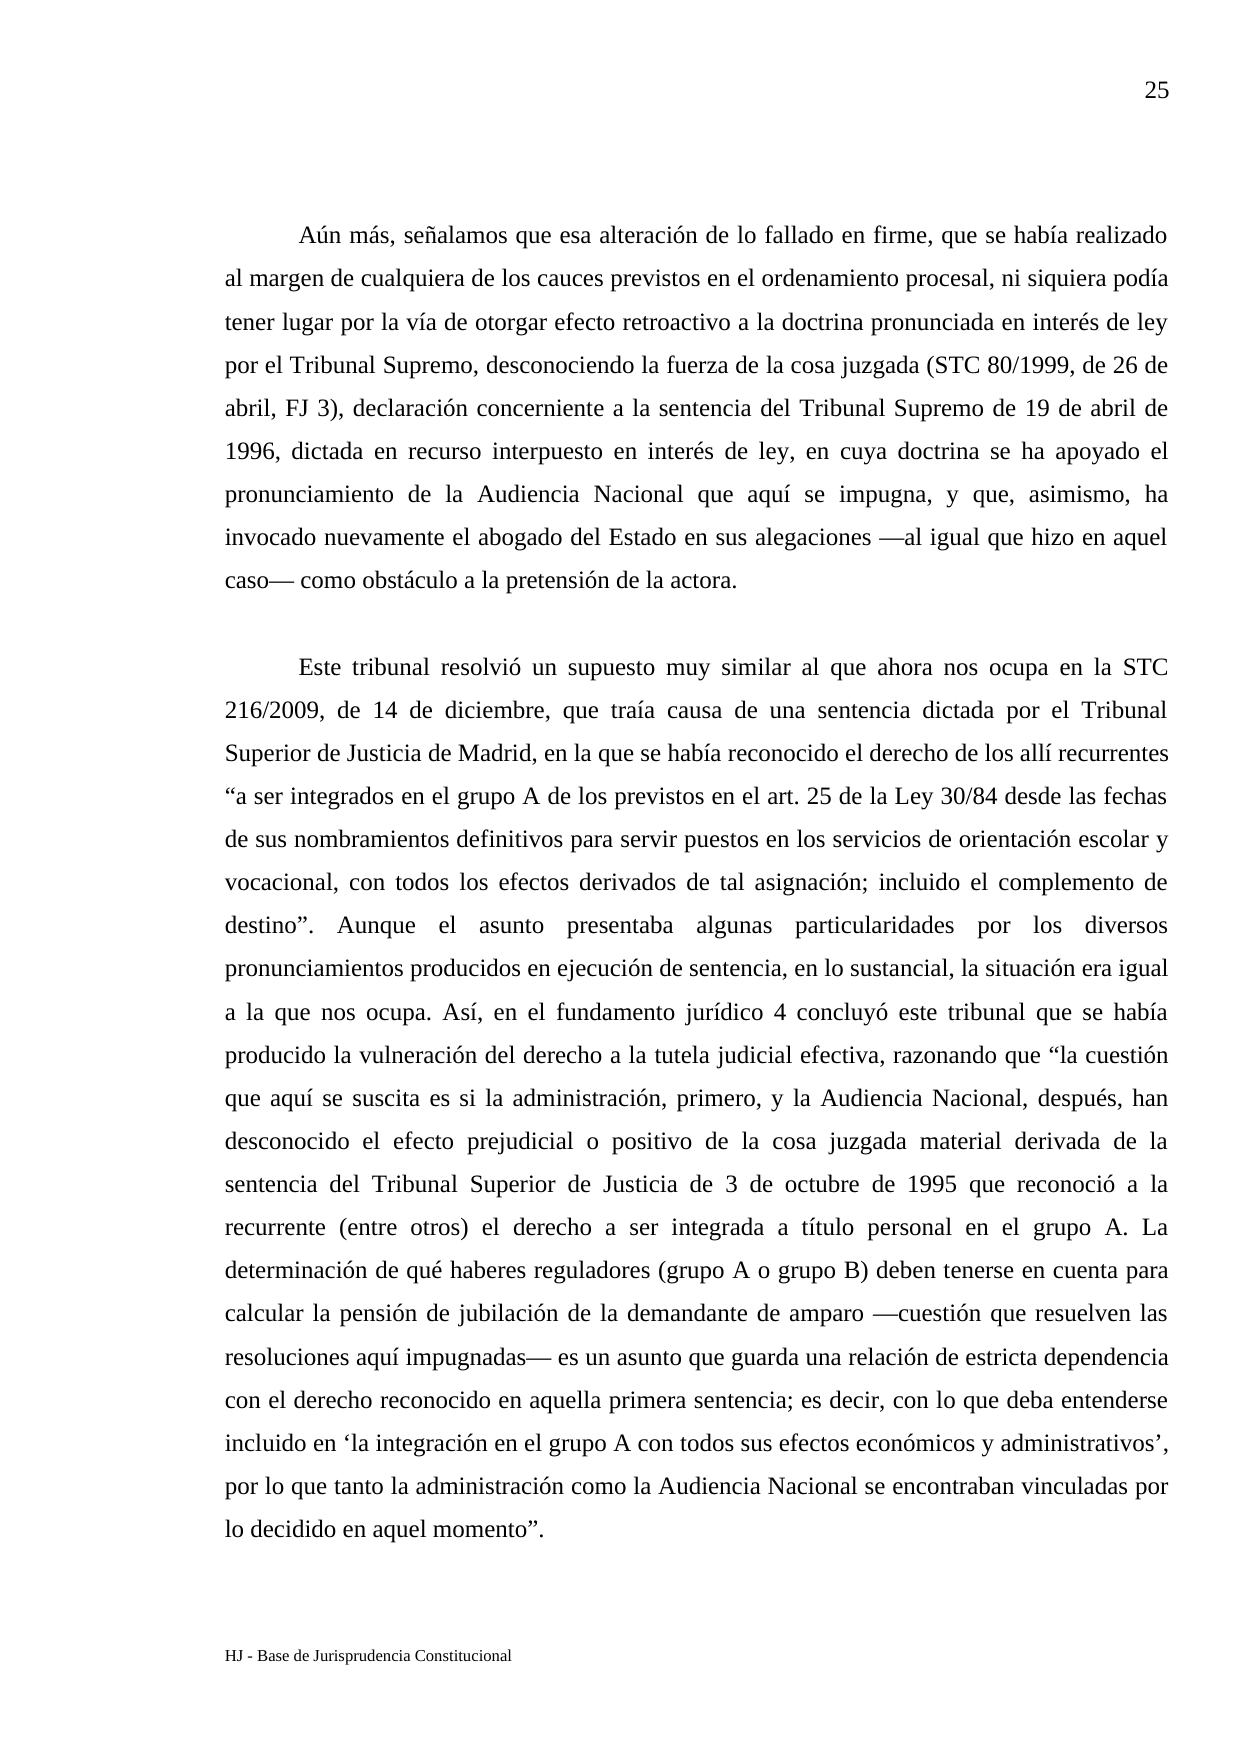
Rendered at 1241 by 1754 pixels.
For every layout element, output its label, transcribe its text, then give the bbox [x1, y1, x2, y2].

text Este tribunal resolvió un supuesto muy similar al que ahora nos ocupa en la STC 216/2009, de 14 de diciembre, que traía causa de una sentencia dictada por el Tribunal Superior de Justicia de Madrid, en la que se había reconocido el derecho de los allí recurrentes “a ser integrados en el grupo A de los previstos en el art. 25 de la Ley 30/84 desde las fechas de sus nombramientos definitivos para servir puestos en los servicios de orientación escolar y vocacional, con todos los efectos derivados de tal asignación; incluido el complemento de destino”. Aunque el asunto presentaba algunas particularidades por los diversos pronunciamientos producidos en ejecución de sentencia, en lo sustancial, la situación era igual a la que nos ocupa. Así, en el fundamento jurídico 4 concluyó este tribunal que se había producido la vulneración del derecho a la tutela judicial efectiva, razonando que “la cuestión que aquí se suscita es si la administración, primero, y la Audiencia Nacional, después, han desconocido el efecto prejudicial o positivo de la cosa juzgada material derivada de la sentencia del Tribunal Superior de Justicia de 3 de octubre de 1995 que reconoció a la recurrente (entre otros) el derecho a ser integrada a título personal en el grupo A. La determinación de qué haberes reguladores (grupo A o grupo B) deben tenerse en cuenta para calcular la pensión de jubilación de la demandante de amparo —cuestión que resuelven las resoluciones aquí impugnadas— es un asunto que guarda una relación de estricta dependencia con el derecho reconocido en aquella primera sentencia; es decir, con lo que deba entenderse incluido en ‘la integración en el grupo A con todos sus efectos económicos y administrativos’, por lo que tanto la administración como la Audiencia Nacional se encontraban vinculadas por lo decidido en aquel momento”. [224, 652, 1169, 1543]
text Aún más, señalamos que esa alteración de lo fallado en firme, que se había realizado al margen de cualquiera de los cauces previstos en el ordenamiento procesal, ni siquiera podía tener lugar por la vía de otorgar efecto retroactivo a la doctrina pronunciada en interés de ley por el Tribunal Supremo, desconociendo la fuerza de la cosa juzgada (STC 80/1999, de 26 de abril, FJ 3), declaración concerniente a la sentencia del Tribunal Supremo de 19 de abril de 1996, dictada en recurso interpuesto en interés de ley, en cuya doctrina se ha apoyado el pronunciamiento de la Audiencia Nacional que aquí se impugna, y que, asimismo, ha invocado nuevamente el abogado del Estado en sus alegaciones —al igual que hizo en aquel caso— como obstáculo a la pretensión de la actora. [224, 220, 1169, 594]
